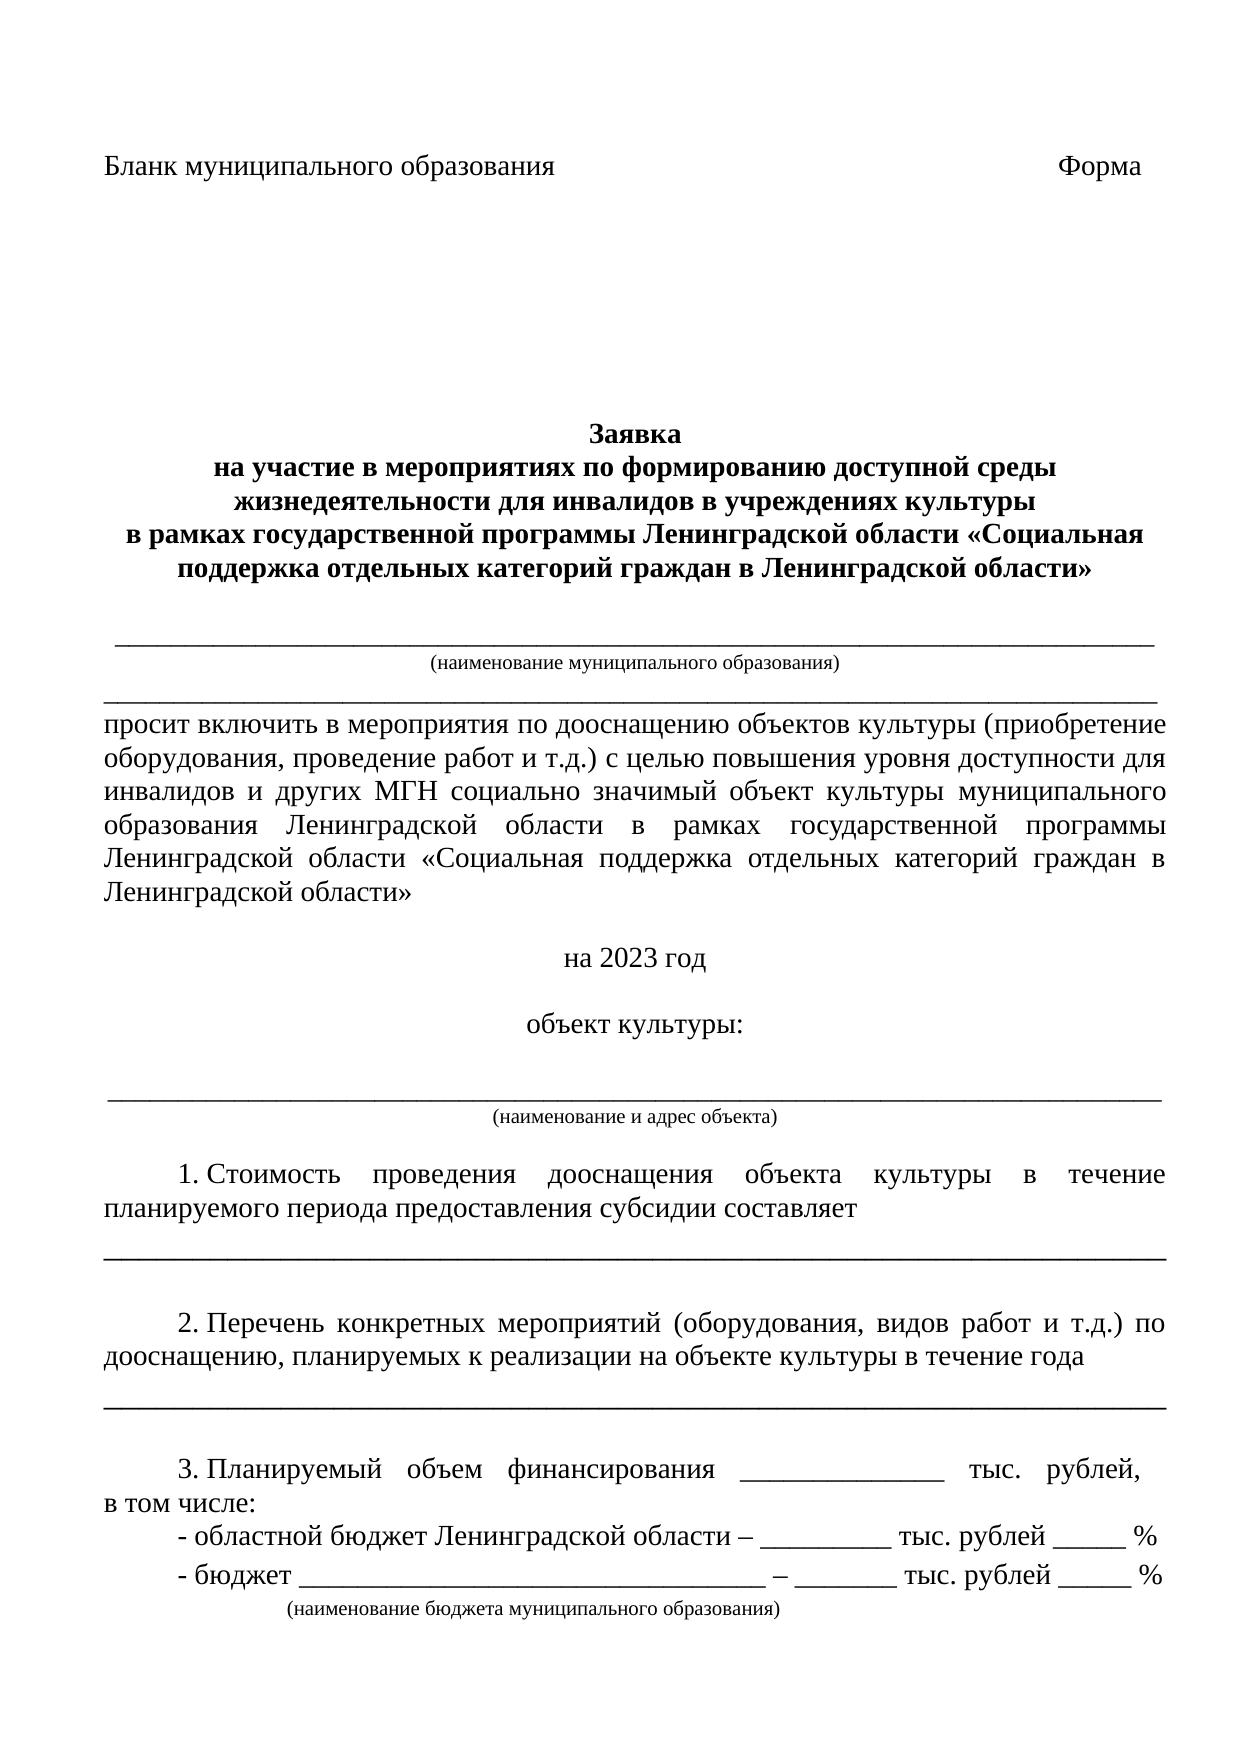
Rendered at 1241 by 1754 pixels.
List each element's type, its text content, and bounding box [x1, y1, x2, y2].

text ____________________________________________________________ [103, 1223, 1167, 1264]
text просит включить в мероприятия по дооснащению объектов культуры (приобретение оборудования, проведение работ и т.д.) с целью повышения уровня доступности для инвалидов и других МГН социально значимый объект культуры муниципального образования Ленинградской области в рамках государственной программы Ленинградской области «Социальная поддержка отдельных категорий граждан в Ленинградской области» [103, 706, 1167, 907]
text в рамках государственной программы Ленинградской области «Социальная поддержка отдельных категорий граждан в Ленинградской области» [103, 517, 1167, 584]
text Бланк муниципального образования Форма [103, 148, 1167, 181]
text ___________________________________________________________________________ (наименование и адрес объекта) [103, 1072, 1167, 1128]
list Планируемый объем финансирования ______________ тыс. рублей, в том числе: [103, 1451, 1167, 1518]
list Стоимость проведения дооснащения объекта культуры в течение планируемого периода предоставления субсидии составляет [103, 1156, 1167, 1223]
text на 2023 год [103, 940, 1167, 973]
list Перечень конкретных мероприятий (оборудования, видов работ и т.д.) по дооснащению, планируемых к реализации на объекте культуры в течение года [103, 1305, 1167, 1372]
text объект культуры: [103, 1006, 1167, 1039]
text (наименование бюджета муниципального образования) [103, 1595, 1167, 1619]
text - областной бюджет Ленинградской области – _________ тыс. рублей _____ % [103, 1518, 1167, 1552]
text ____________________________________________________________ [103, 1372, 1167, 1413]
text ___________________________________________________________________________ [103, 674, 1167, 706]
text __________________________________________________________________________ [103, 617, 1167, 650]
text (наименование муниципального образования) [103, 650, 1167, 674]
text - бюджет ________________________________ – _______ тыс. рублей _____ % [103, 1557, 1167, 1590]
text Заявка [103, 416, 1167, 449]
text на участие в мероприятиях по формированию доступной среды жизнедеятельности для инвалидов в учреждениях культуры [103, 449, 1167, 517]
